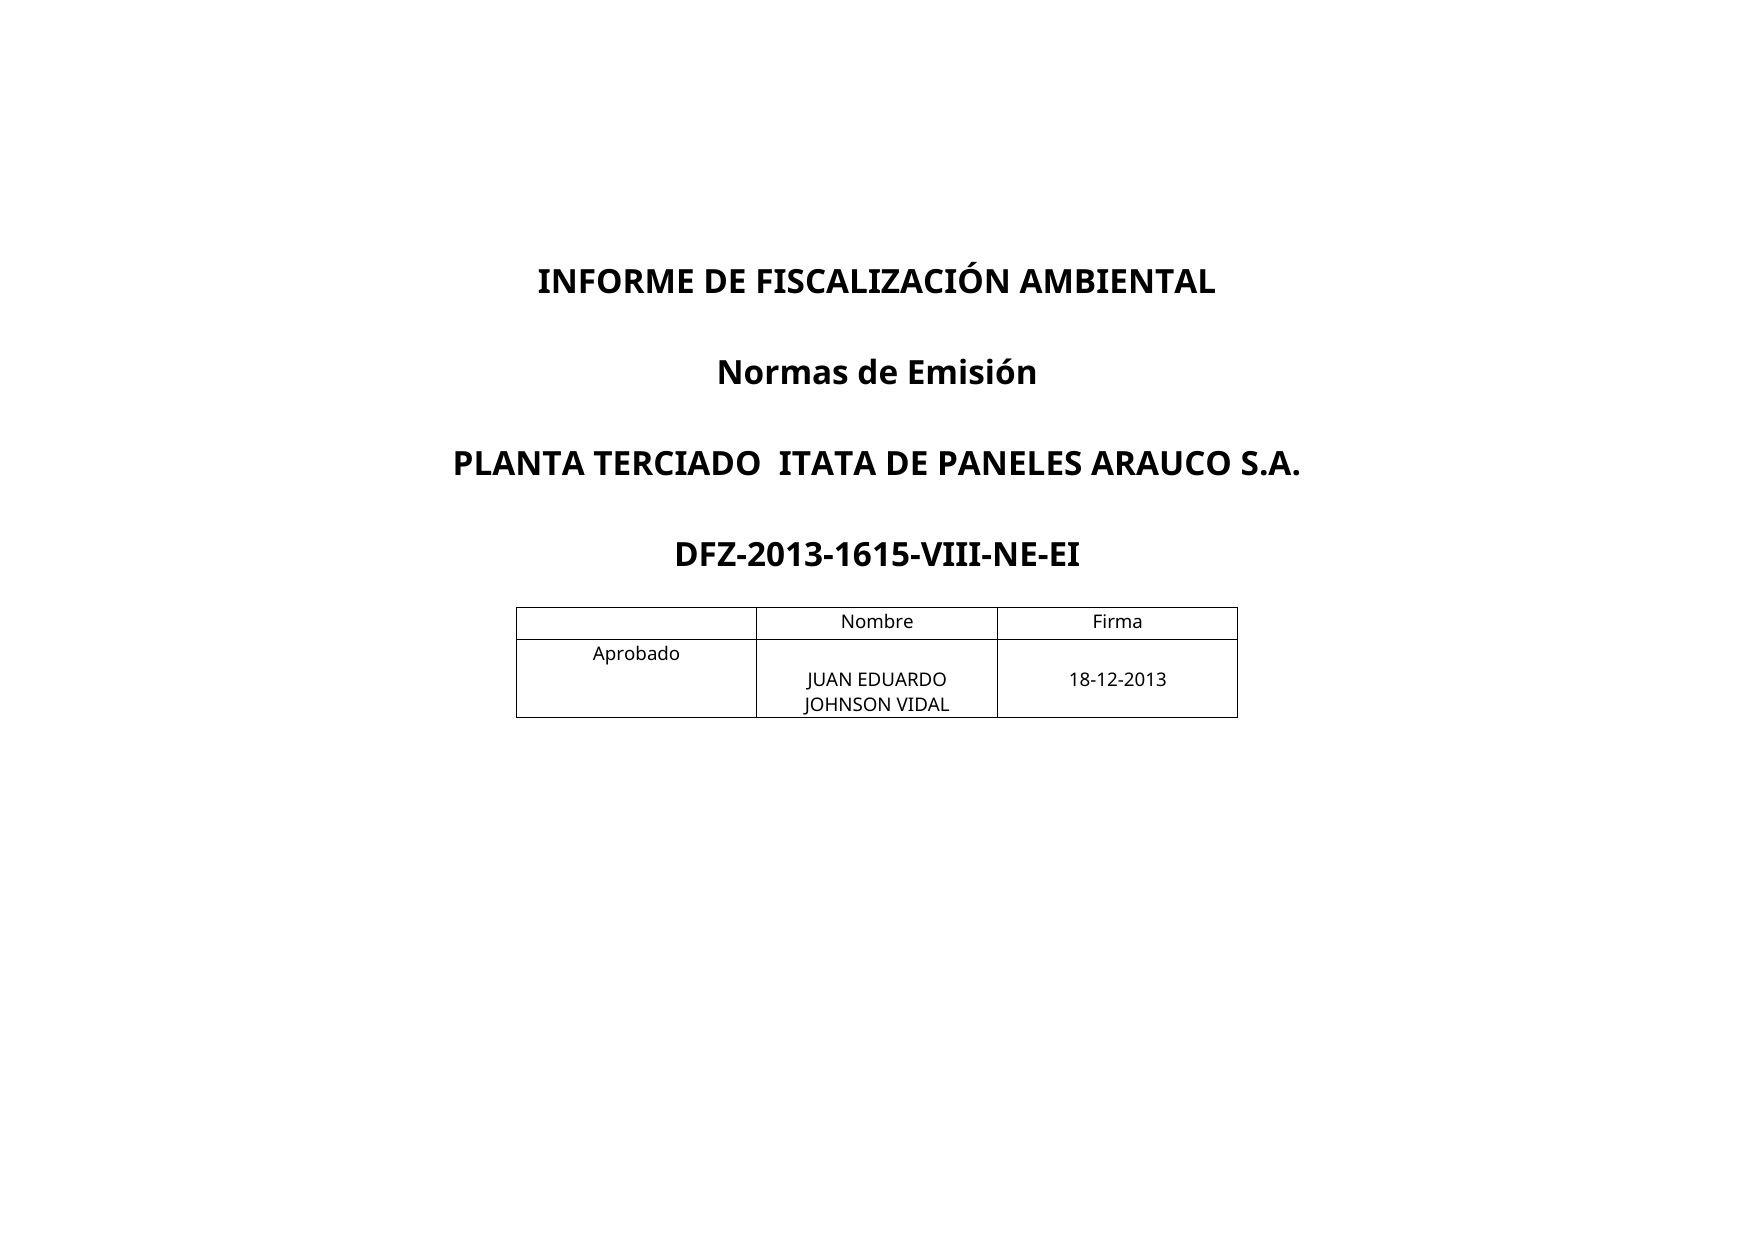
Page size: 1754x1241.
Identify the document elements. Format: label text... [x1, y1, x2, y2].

table_header Nombre [757, 608, 997, 639]
table_cell JUAN EDUARDO JOHNSON VIDAL [757, 640, 997, 717]
text PLANTA TERCIADO ITATA DE PANELES ARAUCO S.A. [150, 394, 1604, 485]
text Normas de Emisión [150, 303, 1604, 394]
text DFZ-2013-1615-VIII-NE-EI [150, 485, 1604, 576]
table_cell 18-12-2013 [998, 640, 1237, 717]
table_header [517, 608, 756, 639]
table_cell Aprobado [517, 640, 756, 717]
table_header Firma [998, 608, 1237, 639]
text INFORME DE FISCALIZACIÓN AMBIENTAL [150, 212, 1604, 303]
